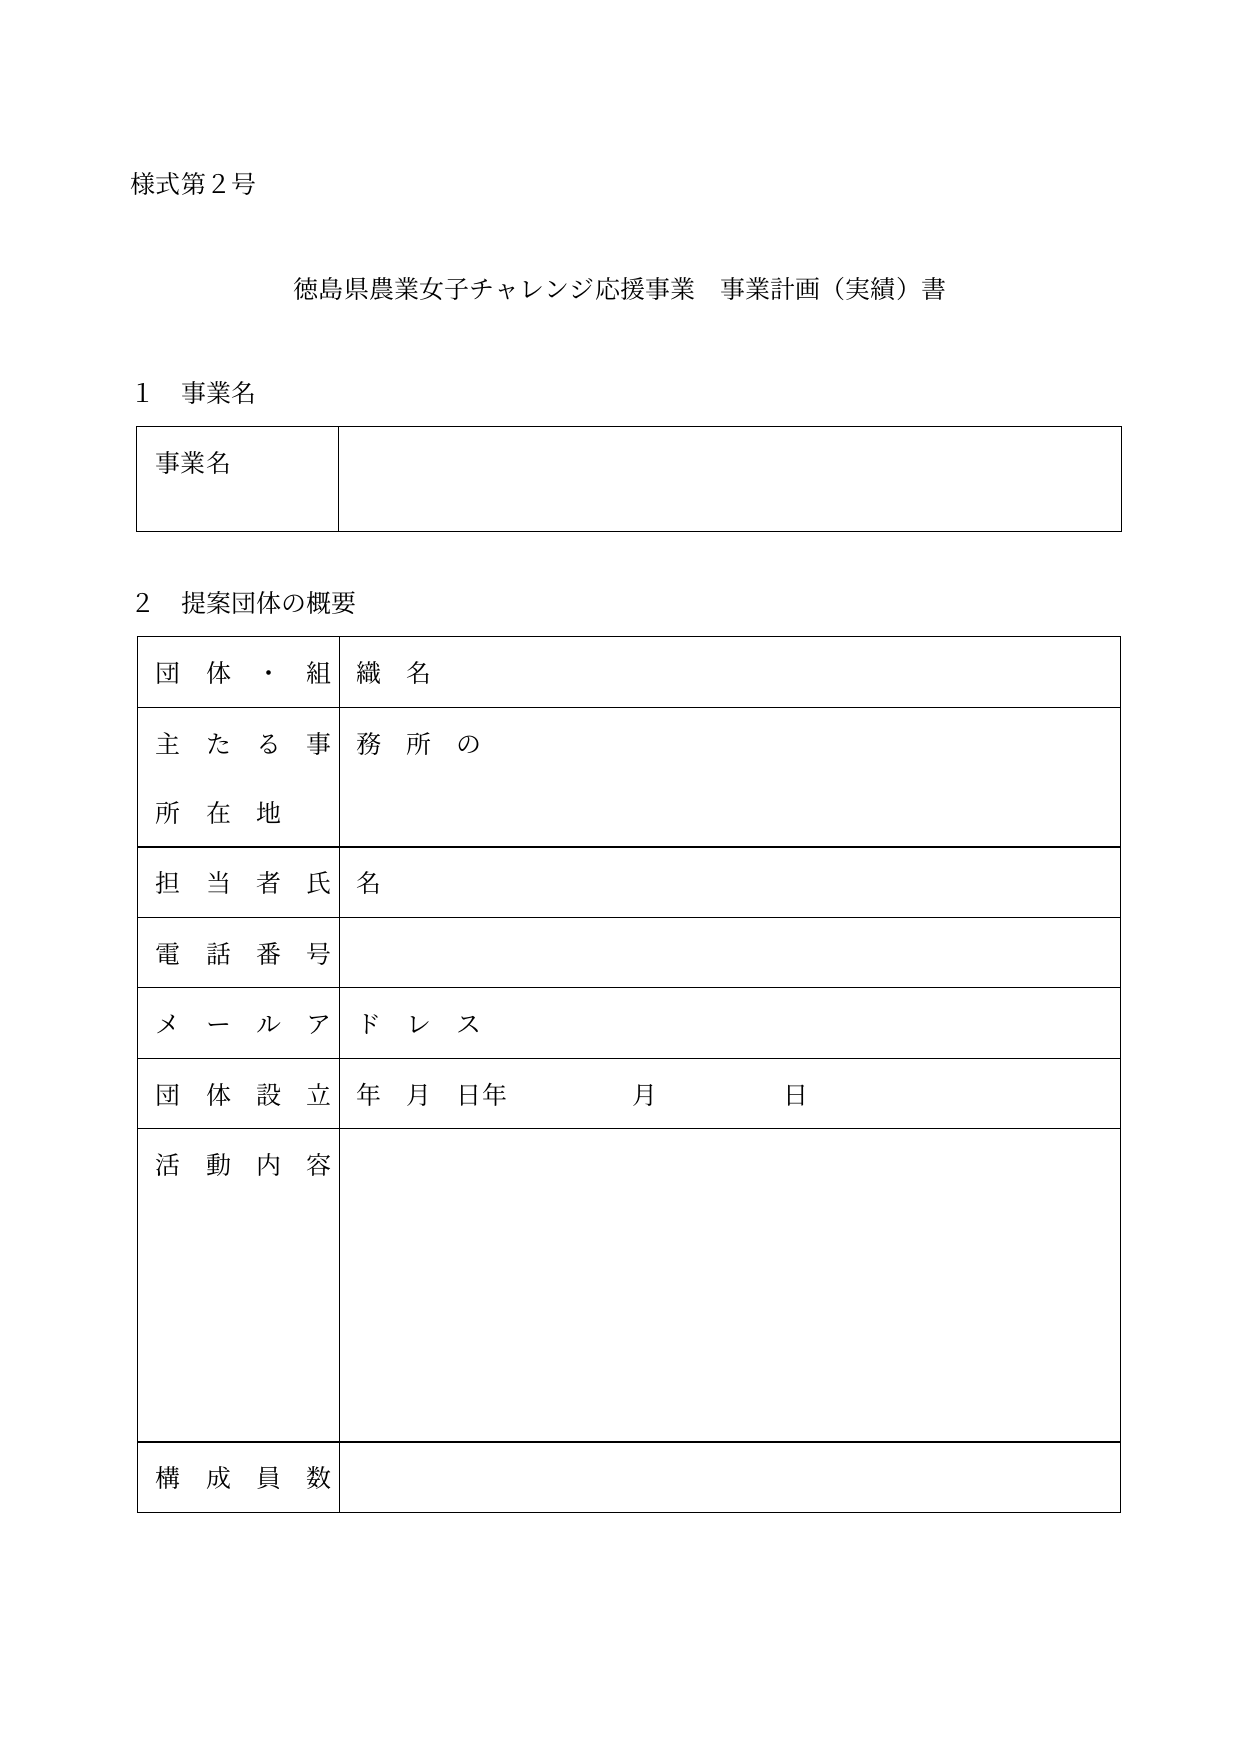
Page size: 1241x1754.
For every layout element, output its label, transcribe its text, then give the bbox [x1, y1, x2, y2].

table_cell [340, 1129, 1120, 1441]
table_header [340, 637, 1120, 707]
table_cell [340, 988, 1120, 1058]
table_cell 年 月 日 [340, 1059, 1120, 1128]
text ２ 提案団体の概要 [131, 567, 1109, 636]
table_cell メールアドレス [138, 988, 339, 1058]
table_cell [340, 1443, 1120, 1512]
table_cell 団体設立年月日 [138, 1059, 339, 1128]
table_cell [340, 918, 1120, 987]
table_cell [340, 708, 1120, 846]
table_cell 活動内容 [138, 1129, 339, 1441]
table_cell 電話番号 [138, 918, 339, 987]
table_header [339, 427, 1121, 531]
table_cell [340, 848, 1120, 917]
table_cell 担当者氏名 [138, 848, 339, 917]
table_cell 主たる事務所の所在地 [138, 708, 339, 846]
table_header 事業名 [137, 427, 338, 531]
text 徳島県農業女子チャレンジ応援事業 事業計画（実績）書 [131, 253, 1109, 322]
text １ 事業名 [131, 357, 1109, 426]
text 氏名 連絡先 様式第２号 [131, 148, 1109, 218]
table_cell 構成員数 [138, 1443, 339, 1512]
table_header 団体・組織名 [138, 637, 339, 707]
